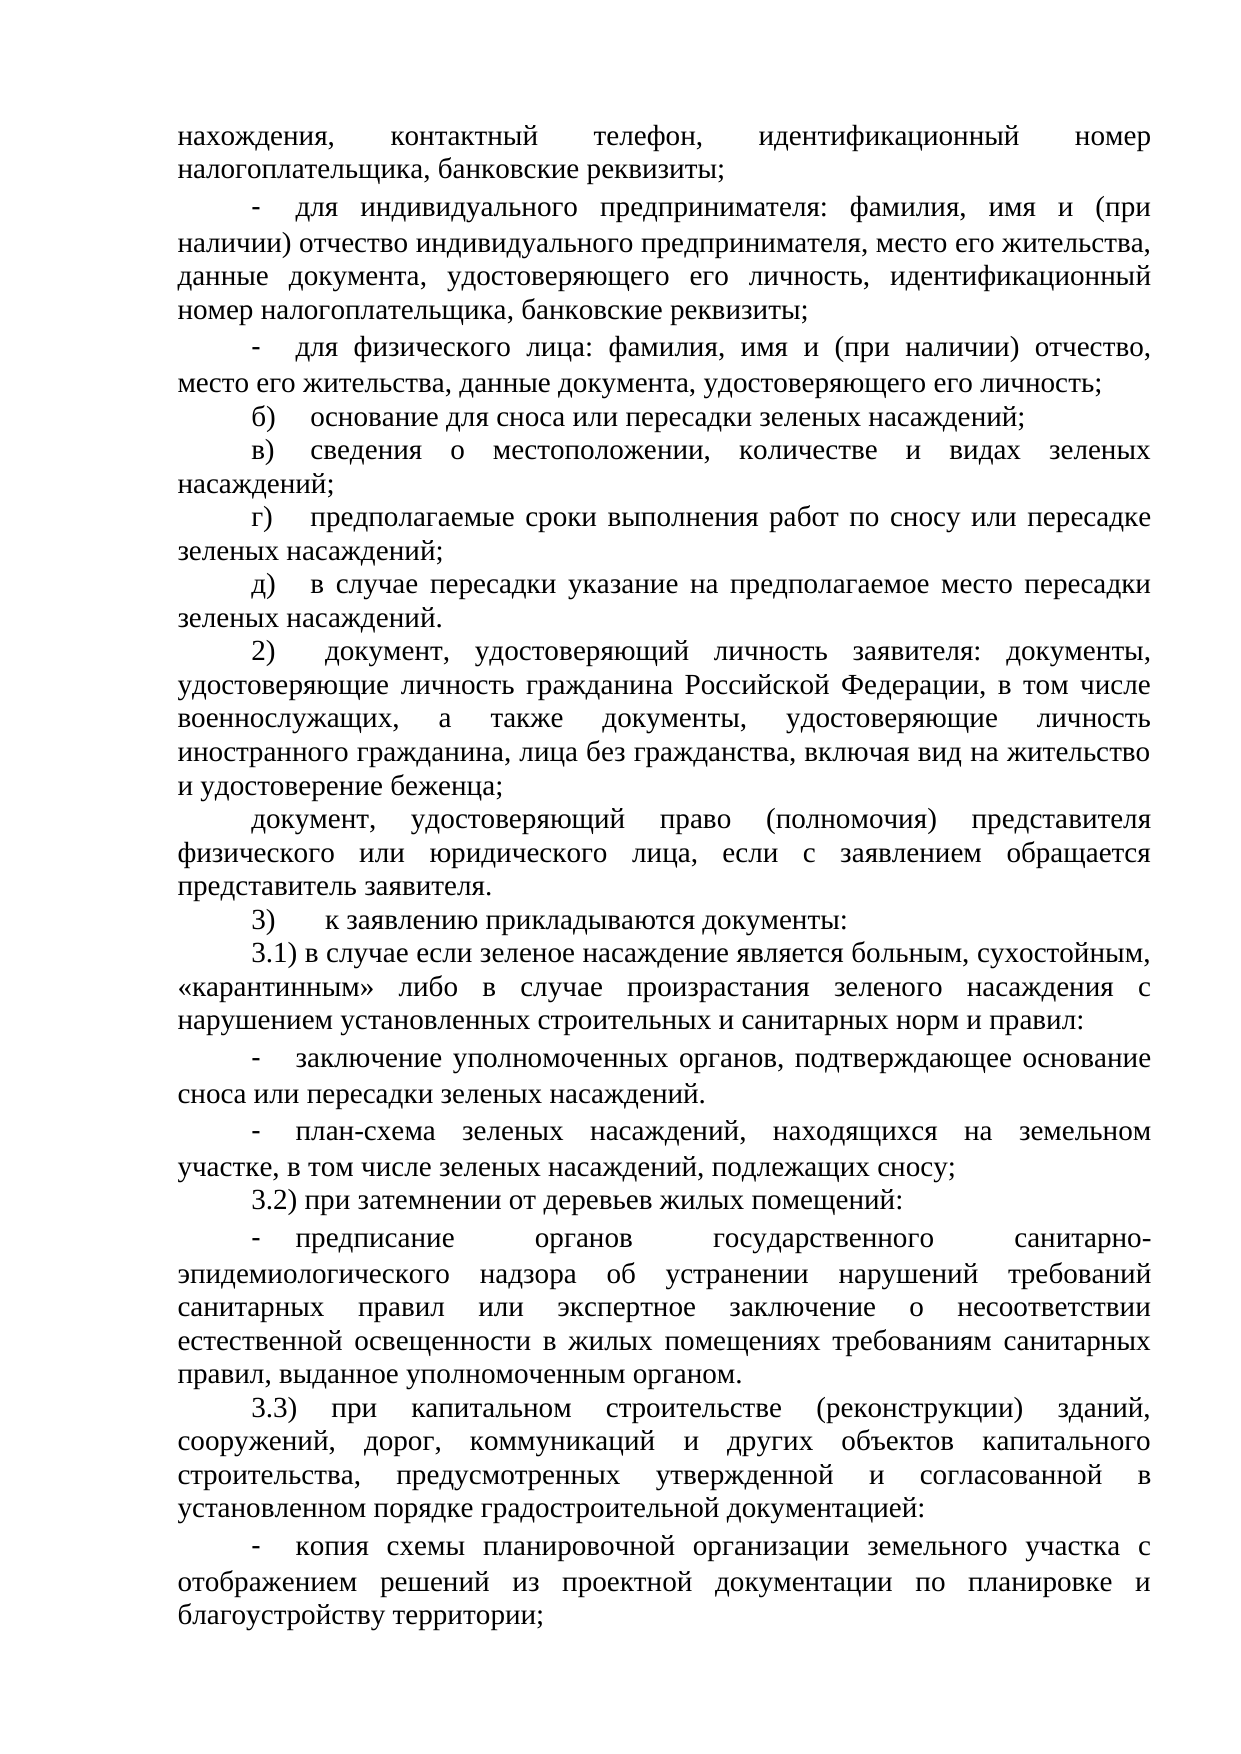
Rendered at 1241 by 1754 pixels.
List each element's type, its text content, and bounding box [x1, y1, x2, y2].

text 3.1) в случае если зеленое насаждение является больным, сухостойным, «карантинным» либо в случае произрастания зеленого насаждения с нарушением установленных строительных и санитарных норм и правил: [177, 935, 1152, 1036]
list для физического лица: фамилия, имя и (при наличии) отчество, место его жительства, данные документа, удостоверяющего его личность; [177, 326, 1152, 399]
list в случае пересадки указание на предполагаемое место пересадки зеленых насаждений. [177, 566, 1152, 633]
list для индивидуального предпринимателя: фамилия, имя и (при наличии) отчество индивидуального предпринимателя, место его жительства, данные документа, удостоверяющего его личность, идентификационный номер налогоплательщика, банковские реквизиты; [177, 185, 1152, 326]
list основание для сноса или пересадки зеленых насаждений; [177, 399, 1152, 432]
list предполагаемые сроки выполнения работ по сносу или пересадке зеленых насаждений; [177, 499, 1152, 566]
text документ, удостоверяющий право (полномочия) представителя физического или юридического лица, если с заявлением обращается представитель заявителя. [177, 801, 1152, 902]
text 3.3) при капитальном строительстве (реконструкции) зданий, сооружений, дорог, коммуникаций и других объектов капитального строительства, предусмотренных утвержденной и согласованной в установленном порядке градостроительной документацией: [177, 1390, 1152, 1524]
list предписание органов государственного санитарно- эпидемиологического надзора об устранении нарушений требований санитарных правил или экспертное заключение о несоответствии естественной освещенности в жилых помещениях требованиям санитарных правил, выданное уполномоченным органом. [177, 1216, 1152, 1390]
list копия схемы планировочной организации земельного участка с отображением решений из проектной документации по планировке и благоустройству территории; [177, 1524, 1152, 1631]
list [177, 118, 1152, 185]
list план-схема зеленых насаждений, находящихся на земельном участке, в том числе зеленых насаждений, подлежащих сносу; [177, 1109, 1152, 1182]
list заключение уполномоченных органов, подтверждающее основание сноса или пересадки зеленых насаждений. [177, 1036, 1152, 1109]
list сведения о местоположении, количестве и видах зеленых насаждений; [177, 432, 1152, 499]
list к заявлению прикладываются документы: [177, 902, 1152, 935]
text 3.2) при затемнении от деревьев жилых помещений: [177, 1182, 1152, 1216]
list документ, удостоверяющий личность заявителя: документы, удостоверяющие личность гражданина Российской Федерации, в том числе военнослужащих, а также документы, удостоверяющие личность иностранного гражданина, лица без гражданства, включая вид на жительство и удостоверение беженца; [177, 633, 1152, 801]
